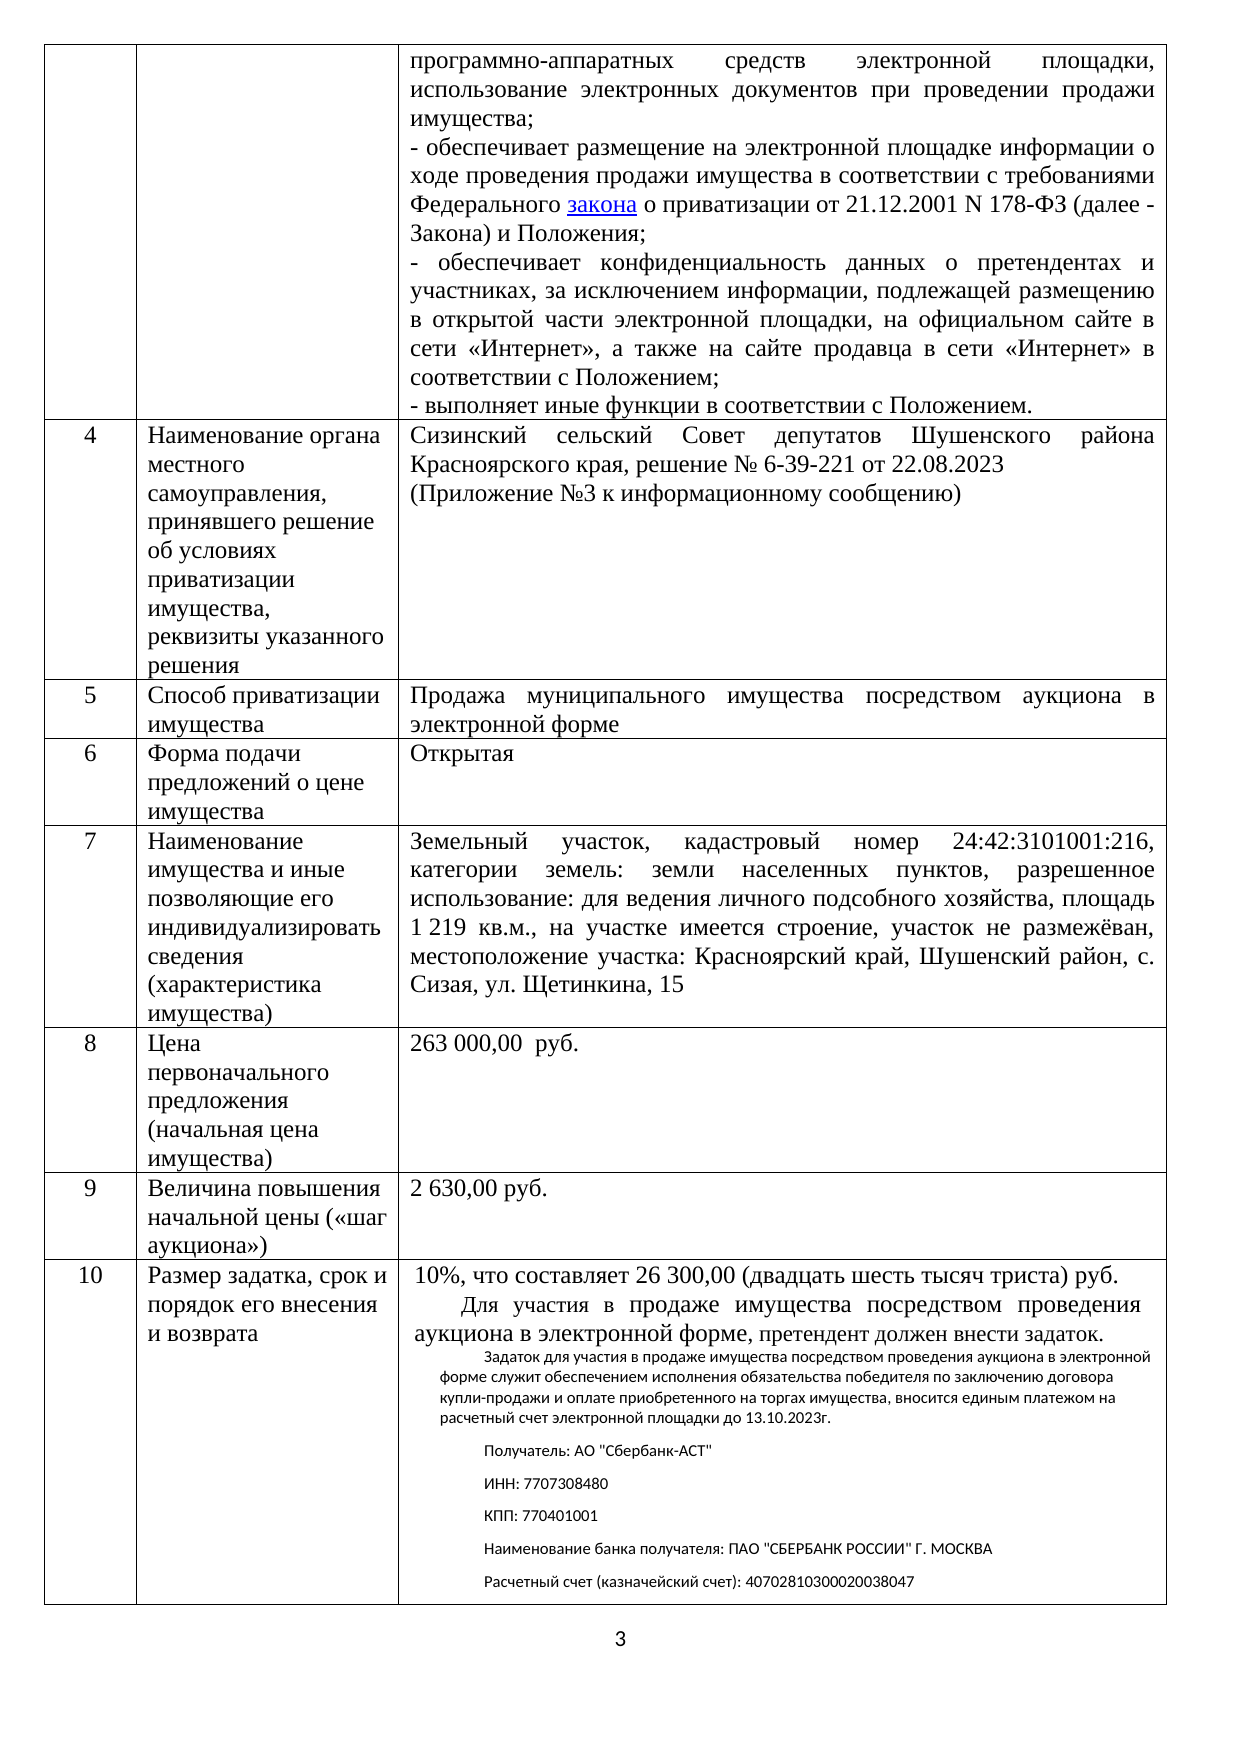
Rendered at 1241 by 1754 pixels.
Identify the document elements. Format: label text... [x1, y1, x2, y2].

table_cell Продажа муниципального имущества посредством аукциона в электронной форме [399, 680, 1166, 737]
table_cell Наименование органа местного самоуправления, принявшего решение об условиях приватизации имущества, реквизиты указанного решения [137, 420, 398, 679]
table_cell Форма подачи предложений о цене имущества [137, 739, 398, 825]
table_cell Цена первоначального предложения (начальная цена имущества) [137, 1028, 398, 1172]
table_cell 8 [45, 1028, 136, 1172]
table_cell 2 630,00 руб. [399, 1173, 1166, 1259]
table_cell 6 [45, 739, 136, 825]
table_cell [137, 1260, 398, 1604]
table_cell Земельный участок, кадастровый номер 24:42:3101001:216, категории земель: земли населенных пунктов, разрешенное использование: для ведения личного подсобного хозяйства, площадь 1 219 кв.м., на участке имеется строение, участок не размежёван, местоположение участка: Красноярский край, Шушенский район, с. Сизая, ул. Щетинкина, 15 [399, 826, 1166, 1027]
table_cell 10 [45, 1260, 136, 1604]
table_cell 263 000,00 руб. [399, 1028, 1166, 1172]
table_cell Открытая [399, 739, 1166, 825]
table_cell 5 [45, 680, 136, 737]
table_cell 9 [45, 1173, 136, 1259]
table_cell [399, 45, 1166, 419]
table_cell Величина повышения начальной цены («шаг аукциона») [137, 1173, 398, 1259]
table_cell Способ приватизации имущества [137, 680, 398, 737]
table_cell 7 [45, 826, 136, 1027]
table_cell 3 [45, 45, 136, 419]
table_cell 4 [45, 420, 136, 679]
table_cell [137, 45, 398, 419]
table_cell Сизинский сельский Совет депутатов Шушенского района Красноярского края, решение № 6-39-221 от 22.08.2023 (Приложение №3 к информационному сообщению) [399, 420, 1166, 679]
table_cell Наименование имущества и иные позволяющие его индивидуализировать сведения (характеристика имущества) [137, 826, 398, 1027]
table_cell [399, 1260, 1166, 1604]
